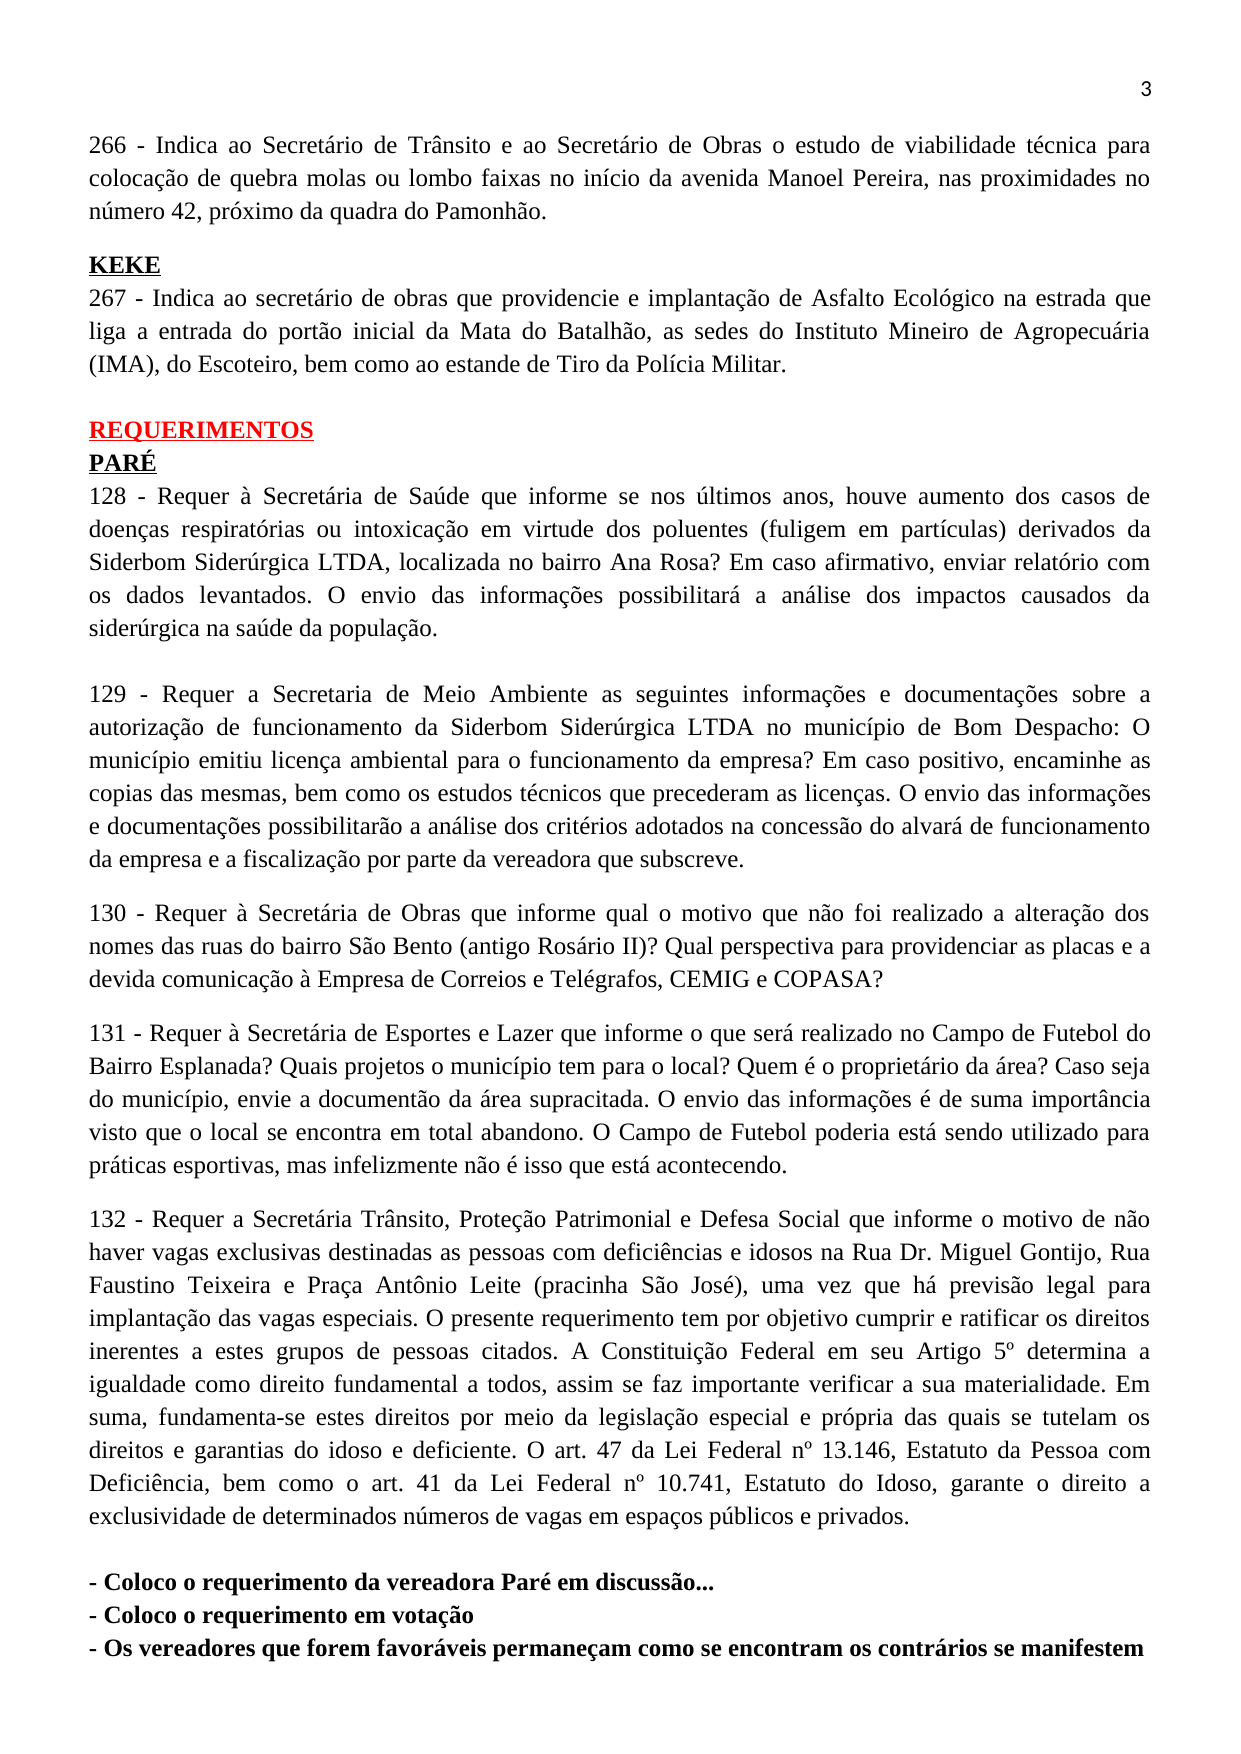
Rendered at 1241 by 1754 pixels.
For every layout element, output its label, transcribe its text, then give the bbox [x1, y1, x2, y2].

text PARÉ [89, 448, 1152, 477]
text 128 - Requer à Secretária de Saúde que informe se nos últimos anos, houve aumento dos casos de doenças respiratórias ou intoxicação em virtude dos poluentes (fuligem em partículas) derivados da Siderbom Siderúrgica LTDA, localizada no bairro Ana Rosa? Em caso afirmativo, enviar relatório com os dados levantados. O envio das informações possibilitará a análise dos impactos causados da siderúrgica na saúde da população. [89, 481, 1152, 642]
text 132 - Requer a Secretária Trânsito, Proteção Patrimonial e Defesa Social que informe o motivo de não haver vagas exclusivas destinadas as pessoas com deficiências e idosos na Rua Dr. Miguel Gontijo, Rua Faustino Teixeira e Praça Antônio Leite (pracinha São José), uma vez que há previsão legal para implantação das vagas especiais. O presente requerimento tem por objetivo cumprir e ratificar os direitos inerentes a estes grupos de pessoas citados. A Constituição Federal em seu Artigo 5º determina a igualdade como direito fundamental a todos, assim se faz importante verificar a sua materialidade. Em suma, fundamenta-se estes direitos por meio da legislação especial e própria das quais se tutelam os direitos e garantias do idoso e deficiente. O art. 47 da Lei Federal nº 13.146, Estatuto da Pessoa com Deficiência, bem como o art. 41 da Lei Federal nº 10.741, Estatuto do Idoso, garante o direito a exclusividade de determinados números de vagas em espaços públicos e privados. [89, 1204, 1152, 1530]
text - Os vereadores que forem favoráveis permaneçam como se encontram os contrários se manifestem [89, 1633, 1152, 1662]
text REQUERIMENTOS [89, 415, 1152, 443]
text 130 - Requer à Secretária de Obras que informe qual o motivo que não foi realizado a alteração dos nomes das ruas do bairro São Bento (antigo Rosário II)? Qual perspectiva para providenciar as placas e a devida comunicação à Empresa de Correios e Telégrafos, CEMIG e COPASA? [89, 898, 1152, 993]
text KEKE [89, 250, 1152, 278]
text 266 - Indica ao Secretário de Trânsito e ao Secretário de Obras o estudo de viabilidade técnica para colocação de quebra molas ou lombo faixas no início da avenida Manoel Pereira, nas proximidades no número 42, próximo da quadra do Pamonhão. [89, 130, 1152, 224]
text 131 - Requer à Secretária de Esportes e Lazer que informe o que será realizado no Campo de Futebol do Bairro Esplanada? Quais projetos o município tem para o local? Quem é o proprietário da área? Caso seja do município, envie a documentão da área supracitada. O envio das informações é de suma importância visto que o local se encontra em total abandono. O Campo de Futebol poderia está sendo utilizado para práticas esportivas, mas infelizmente não é isso que está acontecendo. [89, 1018, 1152, 1179]
text 129 - Requer a Secretaria de Meio Ambiente as seguintes informações e documentações sobre a autorização de funcionamento da Siderbom Siderúrgica LTDA no município de Bom Despacho: O município emitiu licença ambiental para o funcionamento da empresa? Em caso positivo, encaminhe as copias das mesmas, bem como os estudos técnicos que precederam as licenças. O envio das informações e documentações possibilitarão a análise dos critérios adotados na concessão do alvará de funcionamento da empresa e a fiscalização por parte da vereadora que subscreve. [89, 679, 1152, 873]
text - Coloco o requerimento em votação [89, 1600, 1152, 1629]
text - Coloco o requerimento da vereadora Paré em discussão... [89, 1567, 1152, 1596]
text 267 - Indica ao secretário de obras que providencie e implantação de Asfalto Ecológico na estrada que liga a entrada do portão inicial da Mata do Batalhão, as sedes do Instituto Mineiro de Agropecuária (IMA), do Escoteiro, bem como ao estande de Tiro da Polícia Militar. [89, 283, 1152, 377]
